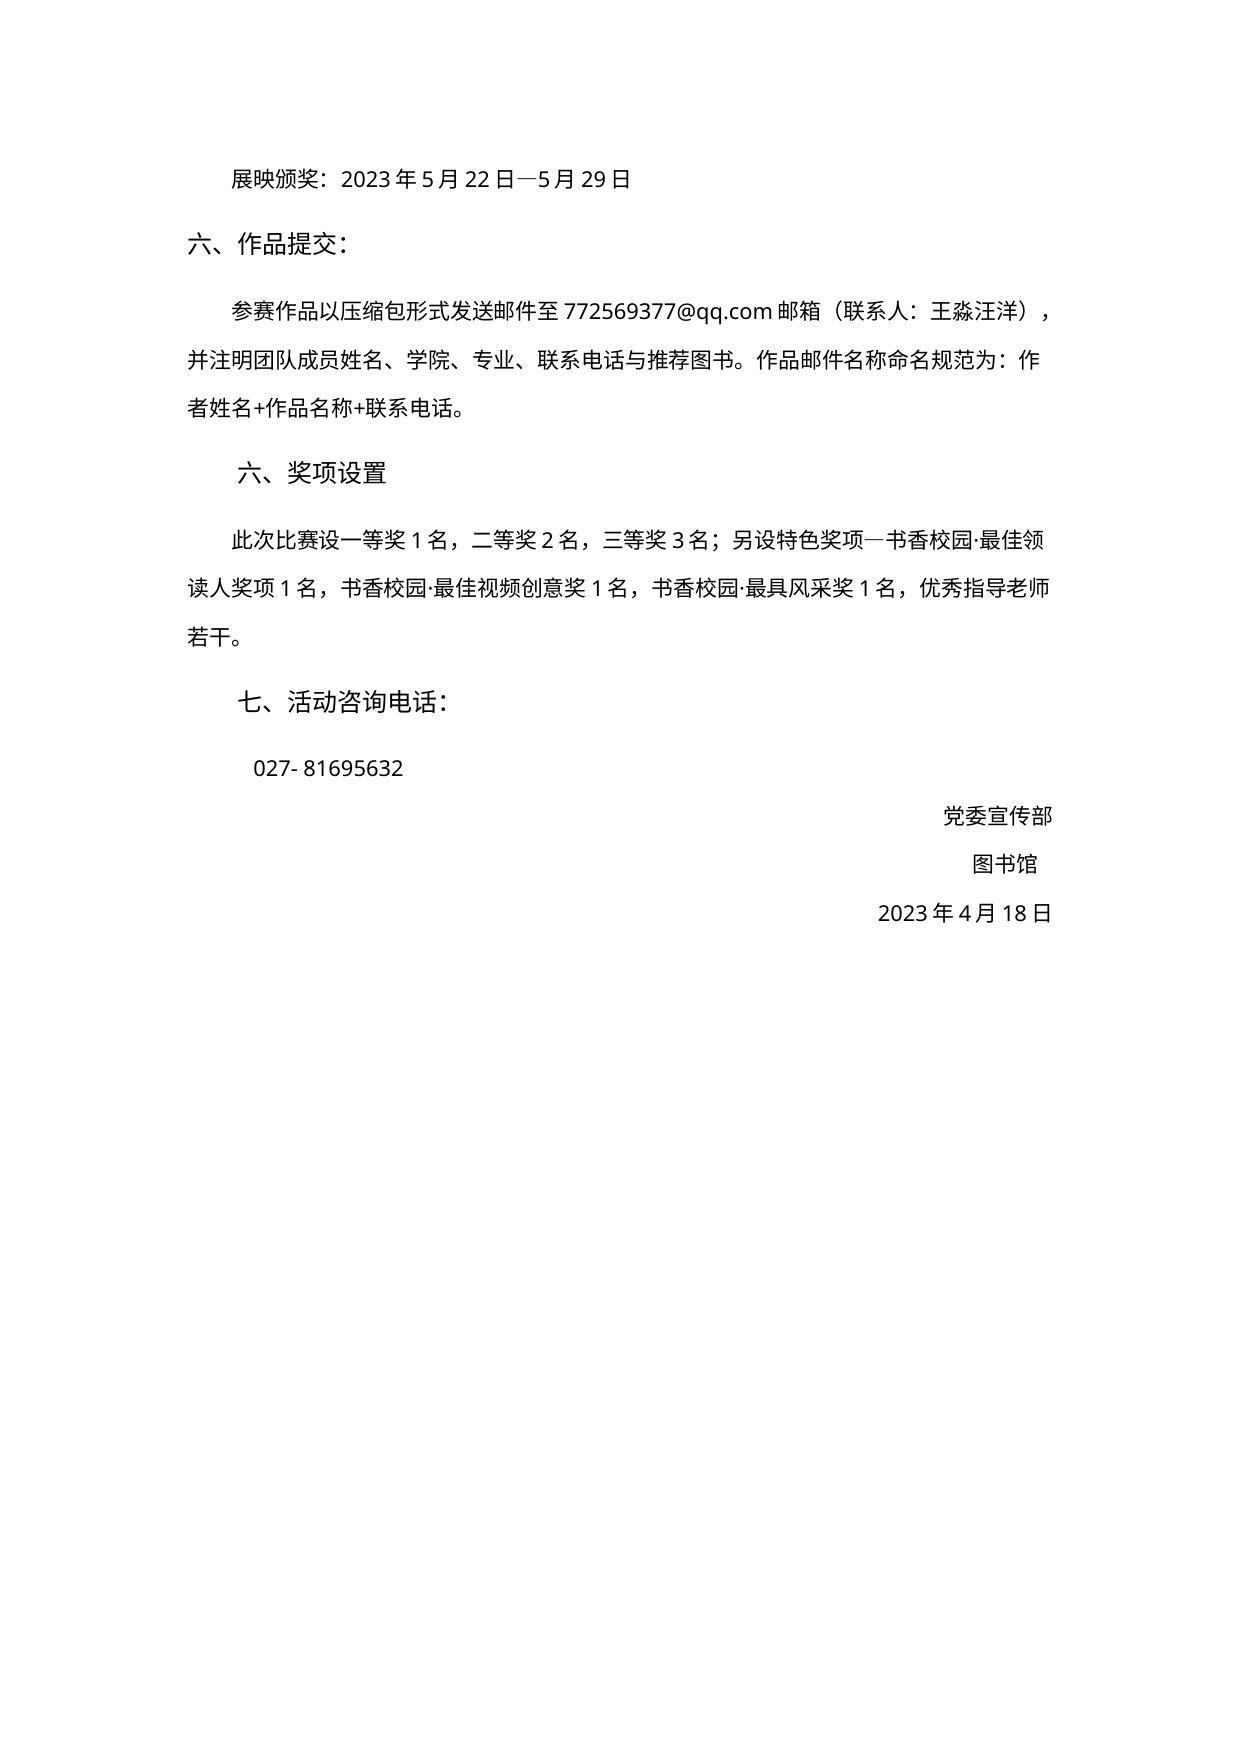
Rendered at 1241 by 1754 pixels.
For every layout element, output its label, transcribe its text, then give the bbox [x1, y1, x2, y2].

text 党委宣传部 [187, 799, 1053, 831]
text 2023年4月18日 [187, 895, 1053, 928]
text 七、活动咨询电话： [187, 668, 1053, 733]
text 此次比赛设一等奖1名，二等奖2名，三等奖3名；另设特色奖项—书香校园·最佳领读人奖项1名，书香校园·最佳视频创意奖1名，书香校园·最具风采奖1名，优秀指导老师若干。 [187, 522, 1053, 652]
text 六、作品提交： [187, 210, 1053, 275]
text 027- 81695632 [187, 751, 1053, 784]
text 参赛作品以压缩包形式发送邮件至772569377@qq.com邮箱（联系人：王淼汪洋），并注明团队成员姓名、学院、专业、联系电话与推荐图书。作品邮件名称命名规范为：作者姓名+作品名称+联系电话。 [187, 293, 1053, 423]
text 六、奖项设置 [187, 439, 1053, 504]
text 图书馆 [187, 847, 1038, 879]
text 展映颁奖：2023年5月22日—5月29日 [187, 162, 1053, 194]
